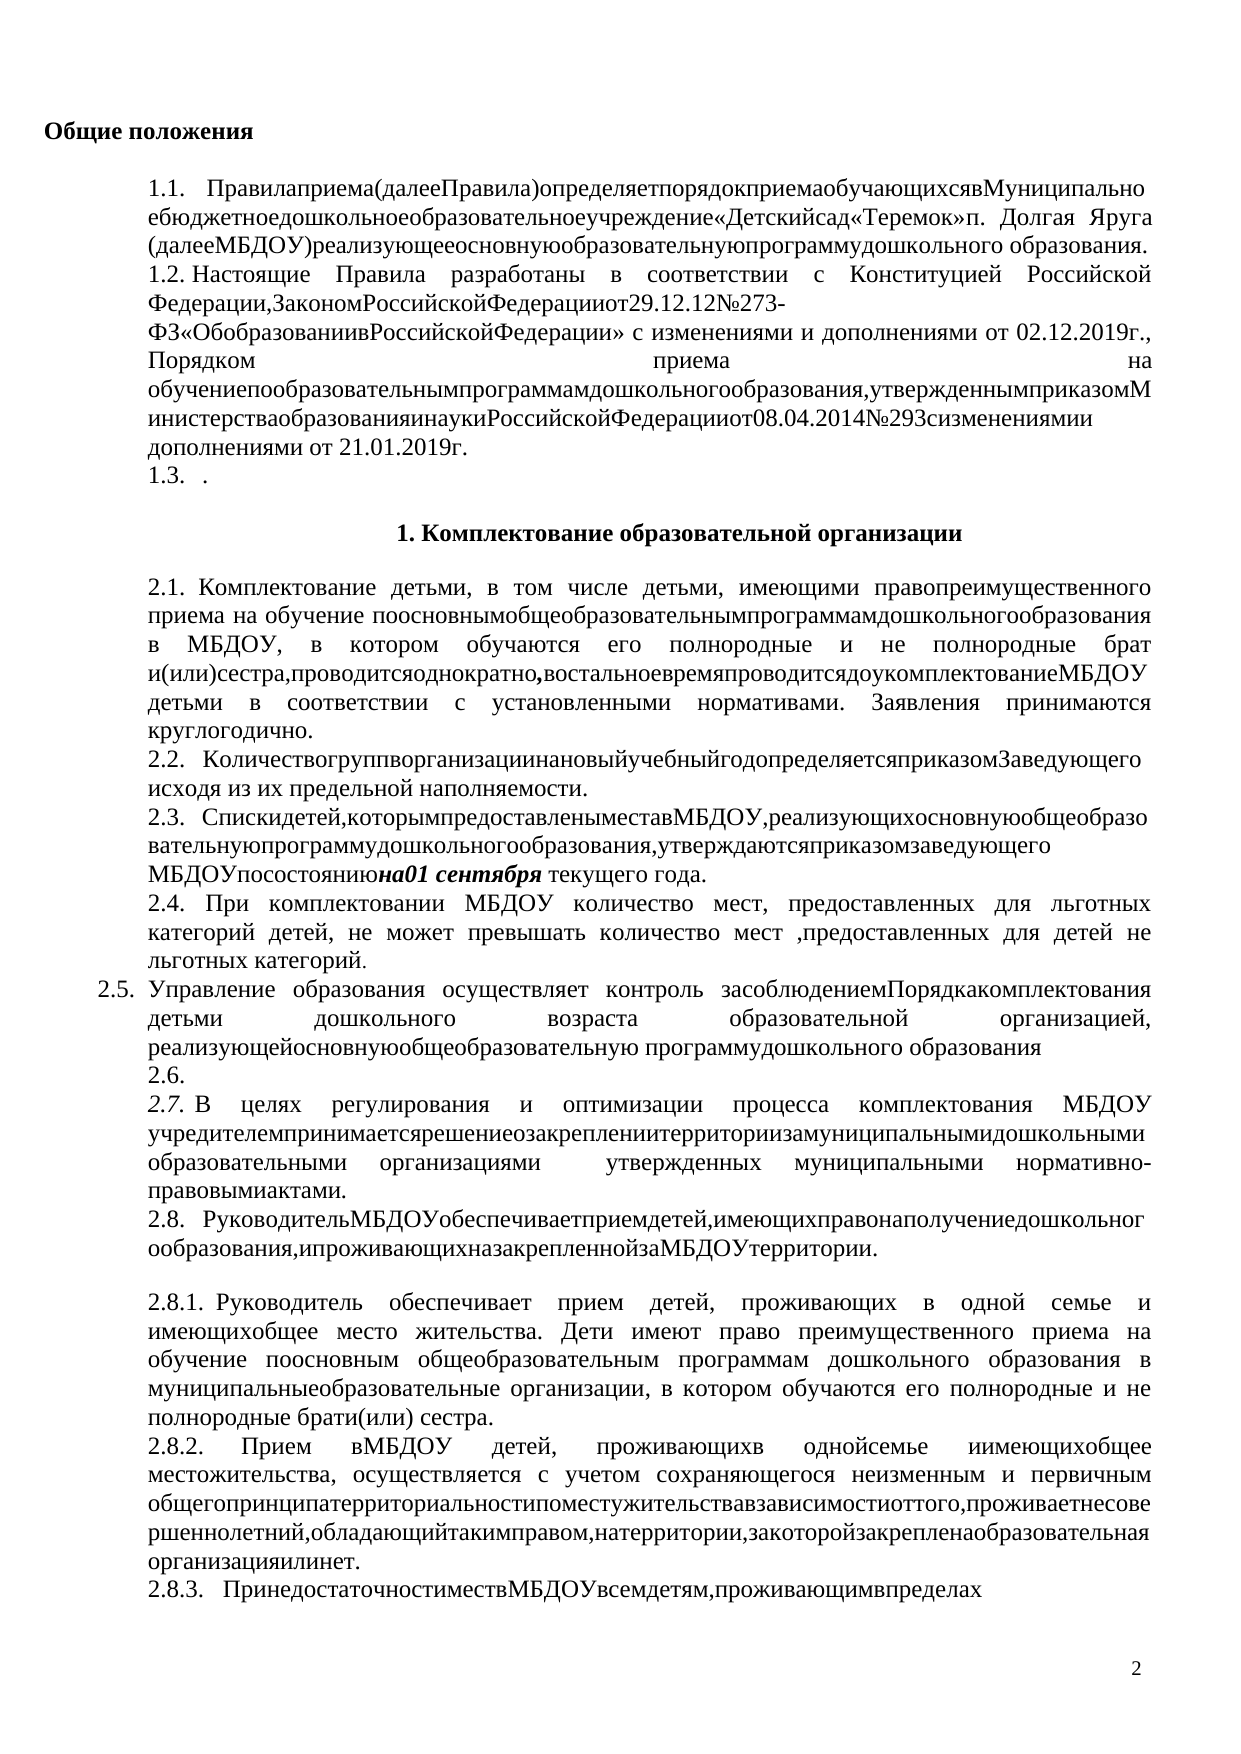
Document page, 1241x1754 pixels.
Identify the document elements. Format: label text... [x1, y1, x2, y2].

list . [148, 460, 1152, 489]
list Правилаприема(далееПравила)определяетпорядокприемаобучающихсявМуниципальноебюджетноедошкольноеобразовательноеучреждение«Детскийсад«Теремок»п. Долгая Яруга (далееМБДОУ)реализующееосновнуюобразовательнуюпрограммудошкольного образования. [148, 173, 1152, 259]
list Руководитель обеспечивает прием детей, проживающих в одной семье и имеющихобщее место жительства. Дети имеют право преимущественного приема на обучение поосновным общеобразовательным программам дошкольного образования в муниципальныеобразовательные организации, в котором обучаются его полнородные и не полнородные брати(или) сестра. [148, 1287, 1152, 1431]
subtitle Общие положения [44, 116, 1207, 144]
subtitle Комплектование образовательной организации [396, 518, 1207, 547]
list Прием вМБДОУ детей, проживающихв однойсемье иимеющихобщее местожительства, осуществляется с учетом сохраняющегося неизменным и первичным общегопринципатерриториальностипоместужительствавзависимостиоттого,проживаетнесовершеннолетний,обладающийтакимправом,натерритории,закоторойзакрепленаобразовательнаяорганизацияилинет. [148, 1431, 1152, 1574]
list Комплектование детьми, в том числе детьми, имеющими правопреимущественного приема на обучение поосновнымобщеобразовательнымпрограммамдошкольногообразования в МБДОУ, в котором обучаются его полнородные и не полнородные брат и(или)сестра,проводитсяоднократно,востальноевремяпроводитсядоукомплектованиеМБДОУ детьми в соответствии с установленными нормативами. Заявления принимаются круглогодично. [148, 572, 1152, 744]
list При комплектовании МБДОУ количество мест, предоставленных для льготных категорий детей, не может превышать количество мест ,предоставленных для детей не льготных категорий. [148, 888, 1152, 974]
list РуководительМБДОУобеспечиваетприемдетей,имеющихправонаполучениедошкольногообразования,ипроживающихназакрепленнойзаМБДОУтерритории. [148, 1204, 1152, 1262]
list В целях регулирования и оптимизации процесса комплектования МБДОУ учредителемпринимаетсярешениеозакреплениитерриториизамуниципальнымидошкольнымиобразовательными организациями утвержденных муниципальными нормативно-правовымиактами. [148, 1089, 1153, 1204]
list Спискидетей,которымпредоставленыместавМБДОУ,реализующихосновнуюобщеобразовательнуюпрограммудошкольногообразования,утверждаютсяприказомзаведующего МБДОУпосостояниюна01 сентября текущего года. [148, 802, 1152, 888]
list Настоящие Правила разработаны в соответствии с Конституцией Российской Федерации,ЗакономРоссийскойФедерацииот29.12.12№273-ФЗ«ОбобразованиивРоссийскойФедерации» с изменениями и дополнениями от 02.12.2019г., Порядком приема на обучениепообразовательнымпрограммамдошкольногообразования,утвержденнымприказомМинистерстваобразованияинаукиРоссийскойФедерацииот08.04.2014№293сизменениямии дополнениями от 21.01.2019г. [148, 259, 1152, 460]
list КоличествогруппворганизациинановыйучебныйгодопределяетсяприказомЗаведующегоисходя из их предельной наполняемости. [148, 744, 1151, 802]
list Управление образования осуществляет контроль засоблюдениемПорядкакомплектования детьми дошкольного возраста образовательной организацией, реализующейосновнуюобщеобразовательную программудошкольного образования [97, 974, 1152, 1061]
list ПринедостаточностимествМБДОУвсемдетям,проживающимвпределах [148, 1574, 1207, 1603]
